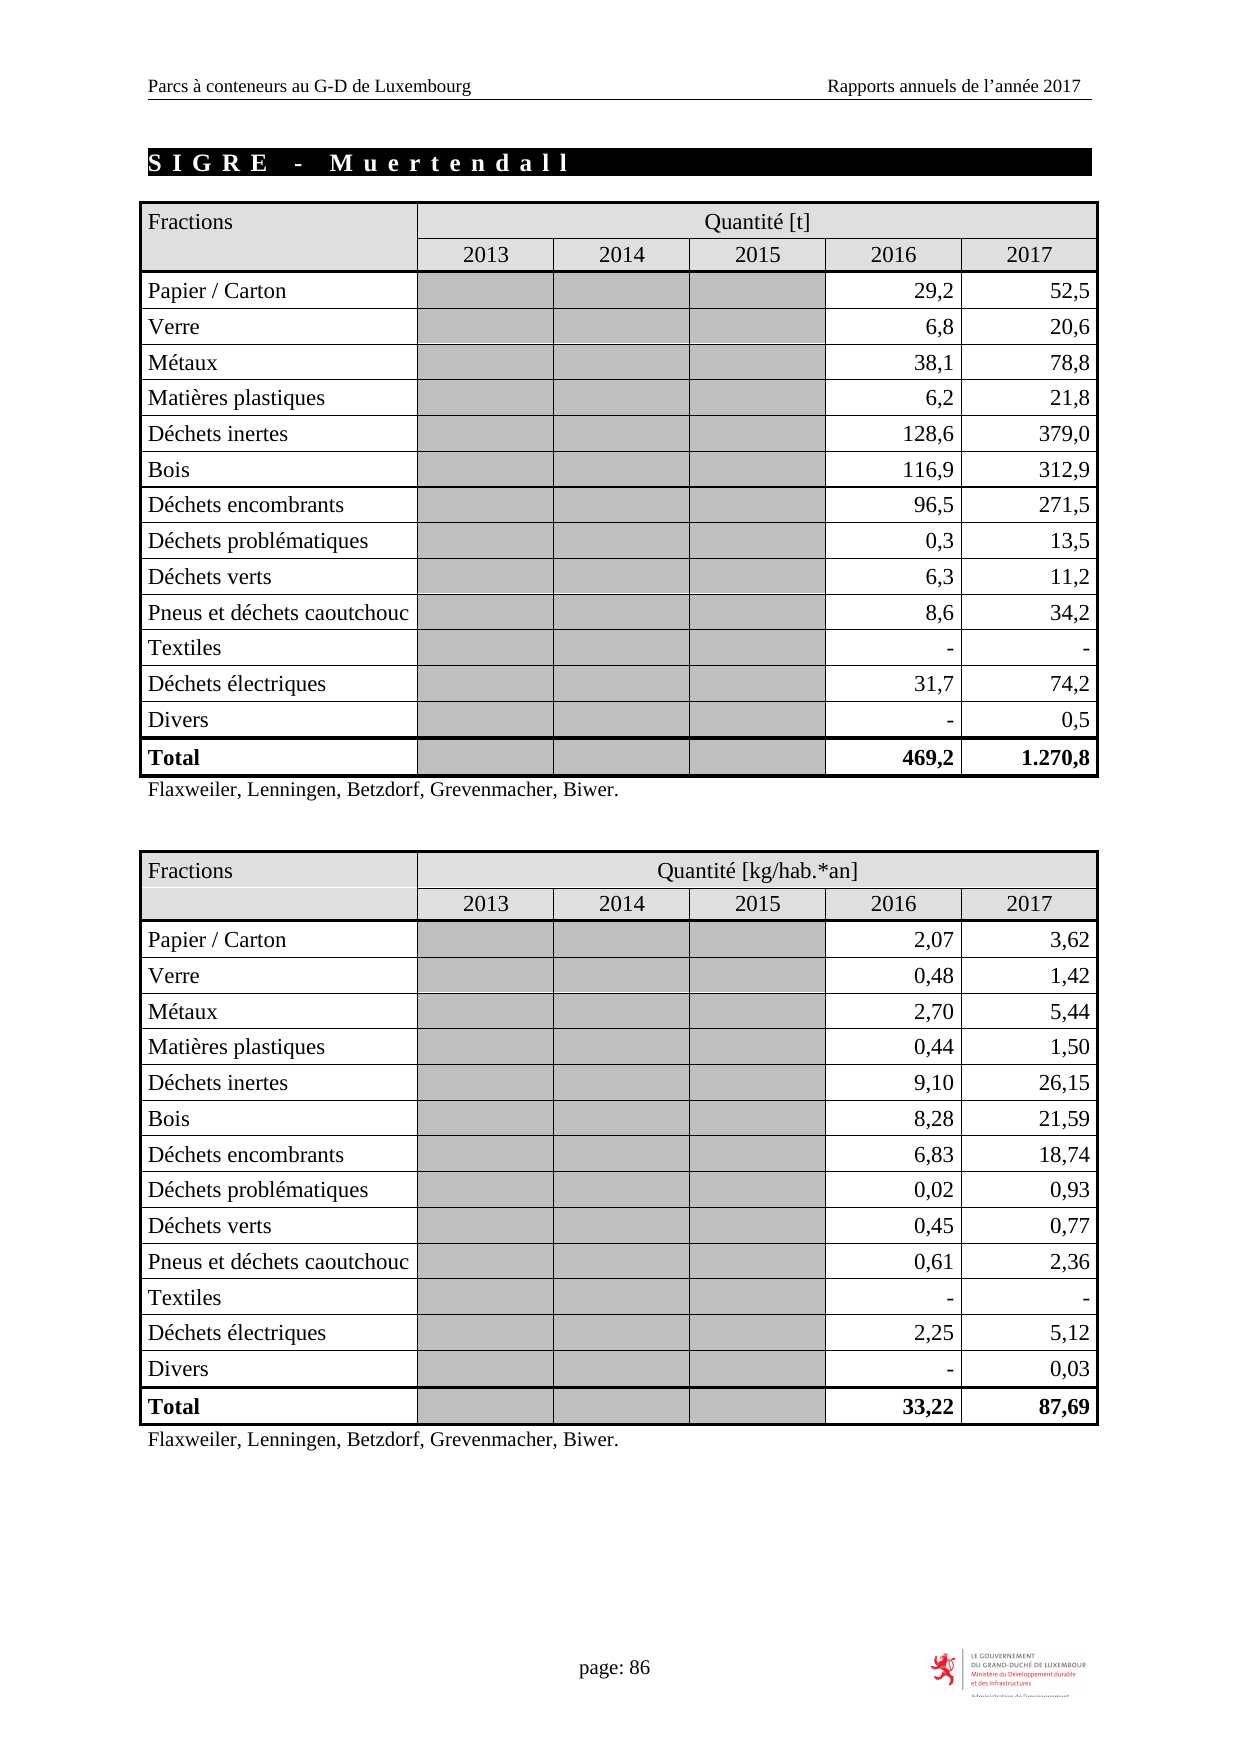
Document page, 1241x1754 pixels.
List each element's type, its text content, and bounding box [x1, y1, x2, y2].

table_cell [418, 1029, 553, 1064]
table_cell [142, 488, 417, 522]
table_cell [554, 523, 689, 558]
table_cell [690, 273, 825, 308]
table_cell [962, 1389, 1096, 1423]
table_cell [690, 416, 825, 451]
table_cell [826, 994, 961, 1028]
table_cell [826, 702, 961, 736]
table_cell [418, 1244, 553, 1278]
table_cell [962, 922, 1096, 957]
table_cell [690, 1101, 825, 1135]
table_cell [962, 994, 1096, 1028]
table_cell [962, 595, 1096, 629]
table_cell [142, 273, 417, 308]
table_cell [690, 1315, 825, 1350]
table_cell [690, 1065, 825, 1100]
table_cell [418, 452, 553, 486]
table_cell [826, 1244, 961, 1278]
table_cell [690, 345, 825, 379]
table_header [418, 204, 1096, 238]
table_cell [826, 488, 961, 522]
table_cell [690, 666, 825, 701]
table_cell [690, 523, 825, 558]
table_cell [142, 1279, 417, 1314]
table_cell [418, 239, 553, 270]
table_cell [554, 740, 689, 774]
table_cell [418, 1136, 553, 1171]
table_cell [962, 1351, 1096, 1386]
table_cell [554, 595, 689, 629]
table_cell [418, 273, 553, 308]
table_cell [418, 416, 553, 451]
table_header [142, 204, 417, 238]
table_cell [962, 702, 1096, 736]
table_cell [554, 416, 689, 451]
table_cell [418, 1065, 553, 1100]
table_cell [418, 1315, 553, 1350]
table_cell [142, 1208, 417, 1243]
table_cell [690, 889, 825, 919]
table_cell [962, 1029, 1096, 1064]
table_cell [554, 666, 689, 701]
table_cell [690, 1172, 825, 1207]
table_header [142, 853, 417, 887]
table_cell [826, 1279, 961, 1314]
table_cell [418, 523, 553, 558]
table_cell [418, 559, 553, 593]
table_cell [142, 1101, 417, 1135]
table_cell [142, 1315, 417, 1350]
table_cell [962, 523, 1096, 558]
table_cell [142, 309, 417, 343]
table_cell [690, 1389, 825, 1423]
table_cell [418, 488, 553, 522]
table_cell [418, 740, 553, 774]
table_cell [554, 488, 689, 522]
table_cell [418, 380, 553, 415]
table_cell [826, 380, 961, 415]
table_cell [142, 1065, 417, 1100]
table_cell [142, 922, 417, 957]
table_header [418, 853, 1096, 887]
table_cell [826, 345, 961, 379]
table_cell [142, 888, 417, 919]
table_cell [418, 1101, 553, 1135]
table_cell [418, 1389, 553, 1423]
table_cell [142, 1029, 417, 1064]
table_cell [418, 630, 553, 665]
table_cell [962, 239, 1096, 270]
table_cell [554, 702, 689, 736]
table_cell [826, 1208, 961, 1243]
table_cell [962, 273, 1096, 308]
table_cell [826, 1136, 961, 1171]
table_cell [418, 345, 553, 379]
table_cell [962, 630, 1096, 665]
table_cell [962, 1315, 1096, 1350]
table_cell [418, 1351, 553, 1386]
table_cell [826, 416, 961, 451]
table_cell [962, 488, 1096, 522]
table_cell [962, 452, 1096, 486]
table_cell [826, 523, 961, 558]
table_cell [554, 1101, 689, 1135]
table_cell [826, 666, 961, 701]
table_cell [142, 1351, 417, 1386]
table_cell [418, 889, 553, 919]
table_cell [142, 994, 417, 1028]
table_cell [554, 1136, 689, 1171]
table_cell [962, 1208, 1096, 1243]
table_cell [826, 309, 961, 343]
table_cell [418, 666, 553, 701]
text Flaxweiler, Lenningen, Betzdorf, Grevenmacher, Biwer. [148, 778, 1092, 801]
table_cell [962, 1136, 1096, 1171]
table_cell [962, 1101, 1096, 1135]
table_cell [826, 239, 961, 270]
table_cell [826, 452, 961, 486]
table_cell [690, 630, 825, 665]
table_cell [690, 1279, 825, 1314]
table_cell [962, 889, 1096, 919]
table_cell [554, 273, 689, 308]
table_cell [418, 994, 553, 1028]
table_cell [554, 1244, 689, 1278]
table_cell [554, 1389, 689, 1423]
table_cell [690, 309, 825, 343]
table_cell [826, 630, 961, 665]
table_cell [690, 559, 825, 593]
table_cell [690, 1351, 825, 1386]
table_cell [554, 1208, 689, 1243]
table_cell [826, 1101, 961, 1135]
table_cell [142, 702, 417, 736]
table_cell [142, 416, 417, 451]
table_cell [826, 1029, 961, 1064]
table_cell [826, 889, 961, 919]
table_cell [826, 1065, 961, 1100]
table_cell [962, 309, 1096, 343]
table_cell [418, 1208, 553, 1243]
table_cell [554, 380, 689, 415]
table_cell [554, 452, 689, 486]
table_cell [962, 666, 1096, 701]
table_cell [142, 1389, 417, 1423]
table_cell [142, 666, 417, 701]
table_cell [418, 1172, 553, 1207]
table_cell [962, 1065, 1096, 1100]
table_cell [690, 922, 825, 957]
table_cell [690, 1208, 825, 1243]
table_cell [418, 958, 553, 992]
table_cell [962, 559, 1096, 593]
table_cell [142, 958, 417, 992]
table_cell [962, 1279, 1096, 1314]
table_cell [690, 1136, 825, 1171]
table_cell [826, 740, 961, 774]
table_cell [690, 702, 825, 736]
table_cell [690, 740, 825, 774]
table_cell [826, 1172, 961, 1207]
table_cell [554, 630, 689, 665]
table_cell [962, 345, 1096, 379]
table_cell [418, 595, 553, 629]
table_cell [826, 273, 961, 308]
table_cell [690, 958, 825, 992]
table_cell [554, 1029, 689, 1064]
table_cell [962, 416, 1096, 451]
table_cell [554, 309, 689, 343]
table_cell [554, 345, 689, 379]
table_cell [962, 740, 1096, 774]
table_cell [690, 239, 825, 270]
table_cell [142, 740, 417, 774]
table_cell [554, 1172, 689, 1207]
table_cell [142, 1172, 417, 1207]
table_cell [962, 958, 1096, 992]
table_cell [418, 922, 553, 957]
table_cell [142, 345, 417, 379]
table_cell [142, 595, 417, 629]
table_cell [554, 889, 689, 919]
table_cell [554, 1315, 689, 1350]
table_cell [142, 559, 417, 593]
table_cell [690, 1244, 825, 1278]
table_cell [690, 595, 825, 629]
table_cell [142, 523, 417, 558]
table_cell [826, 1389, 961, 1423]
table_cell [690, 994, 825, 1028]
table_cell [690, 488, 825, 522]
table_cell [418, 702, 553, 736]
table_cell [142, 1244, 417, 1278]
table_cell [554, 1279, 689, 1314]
subtitle SIGRE - Muertendall [148, 148, 1092, 176]
text Flaxweiler, Lenningen, Betzdorf, Grevenmacher, Biwer. [148, 1426, 1092, 1451]
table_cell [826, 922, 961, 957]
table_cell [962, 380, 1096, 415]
picture [930, 1649, 1087, 1697]
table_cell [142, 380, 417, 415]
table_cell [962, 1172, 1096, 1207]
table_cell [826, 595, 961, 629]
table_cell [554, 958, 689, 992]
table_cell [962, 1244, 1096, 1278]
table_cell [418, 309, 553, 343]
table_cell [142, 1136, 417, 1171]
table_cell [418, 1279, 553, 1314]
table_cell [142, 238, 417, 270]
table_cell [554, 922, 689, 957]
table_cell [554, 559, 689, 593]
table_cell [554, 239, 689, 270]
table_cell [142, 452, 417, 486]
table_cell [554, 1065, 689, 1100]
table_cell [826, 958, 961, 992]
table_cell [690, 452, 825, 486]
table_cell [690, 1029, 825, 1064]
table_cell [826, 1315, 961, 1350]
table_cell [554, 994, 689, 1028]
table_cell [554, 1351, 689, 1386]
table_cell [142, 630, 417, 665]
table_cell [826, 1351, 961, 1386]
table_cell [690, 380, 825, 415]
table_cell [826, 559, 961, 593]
